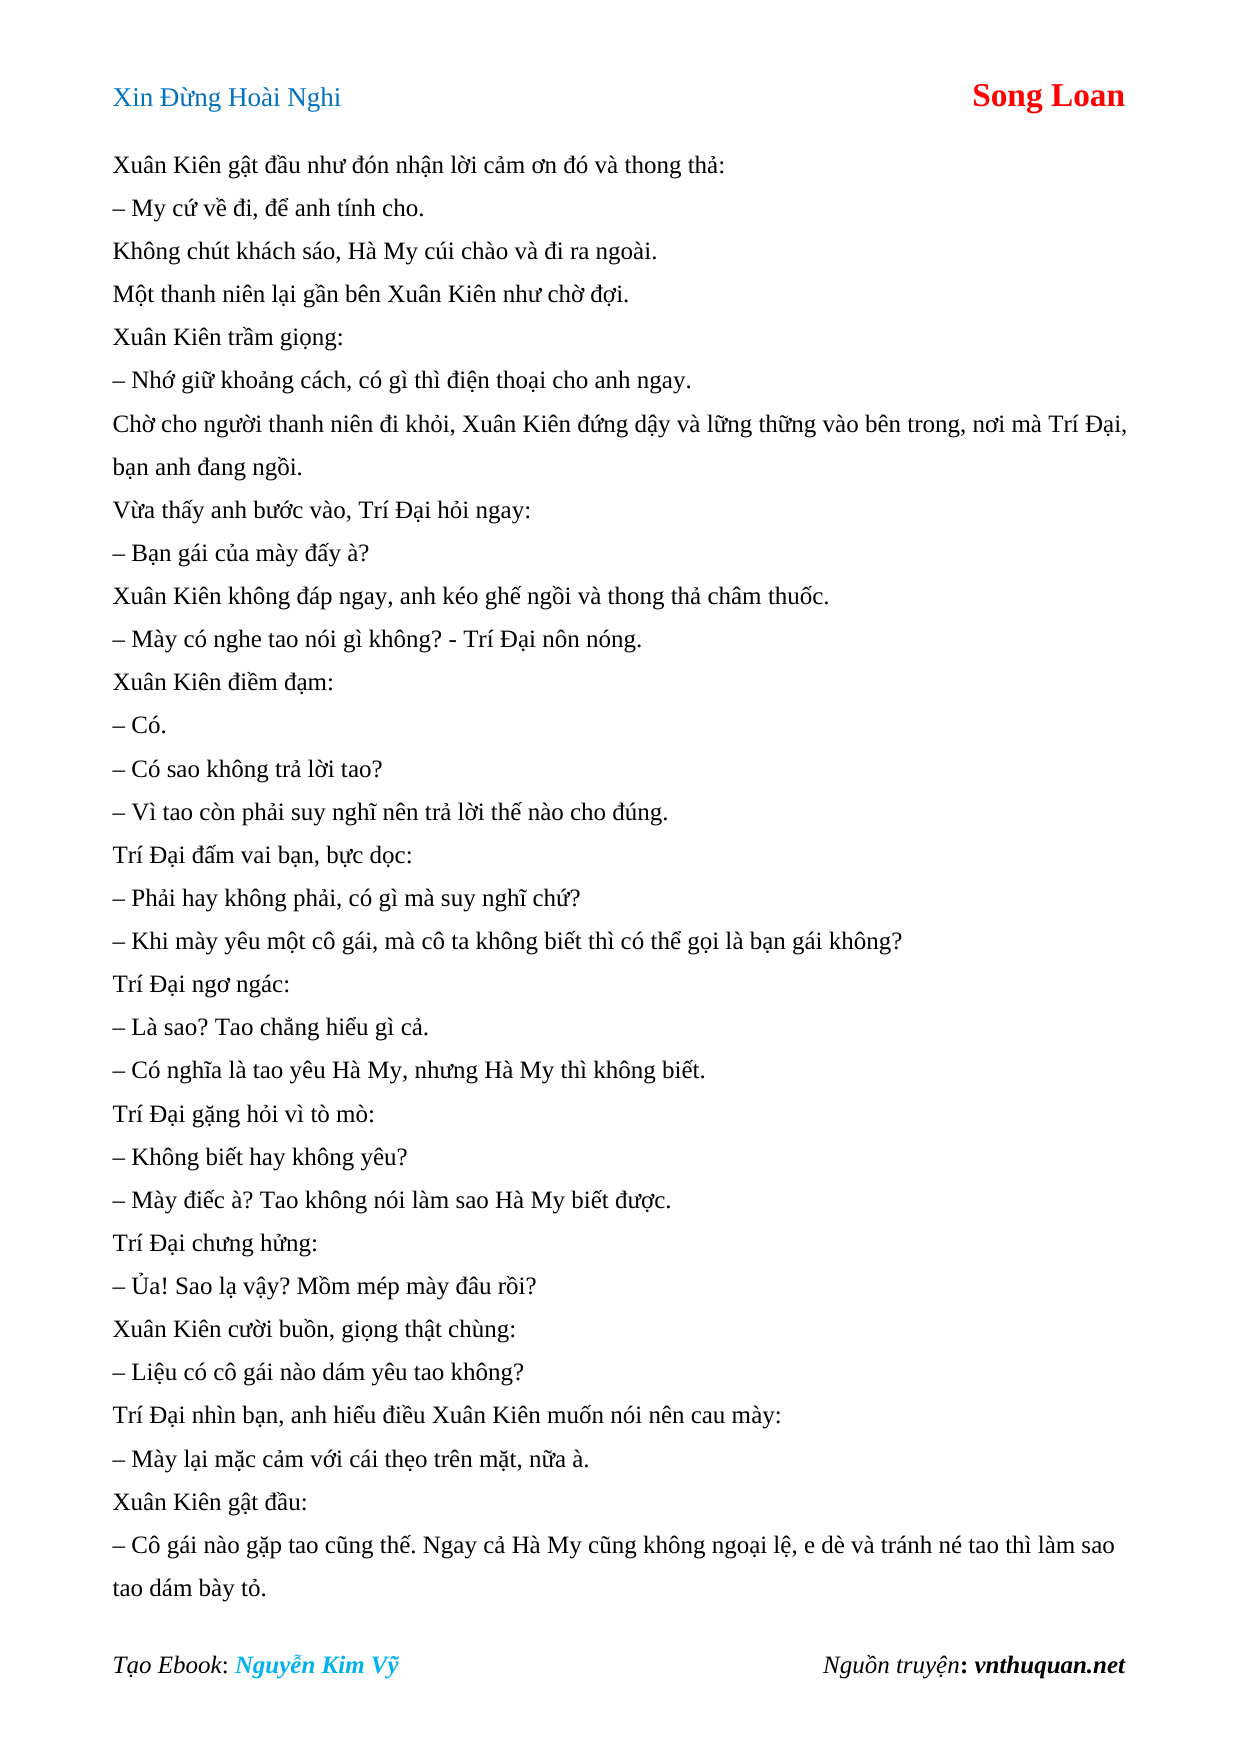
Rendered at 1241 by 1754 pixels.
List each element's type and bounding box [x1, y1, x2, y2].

text [112, 150, 1128, 1602]
